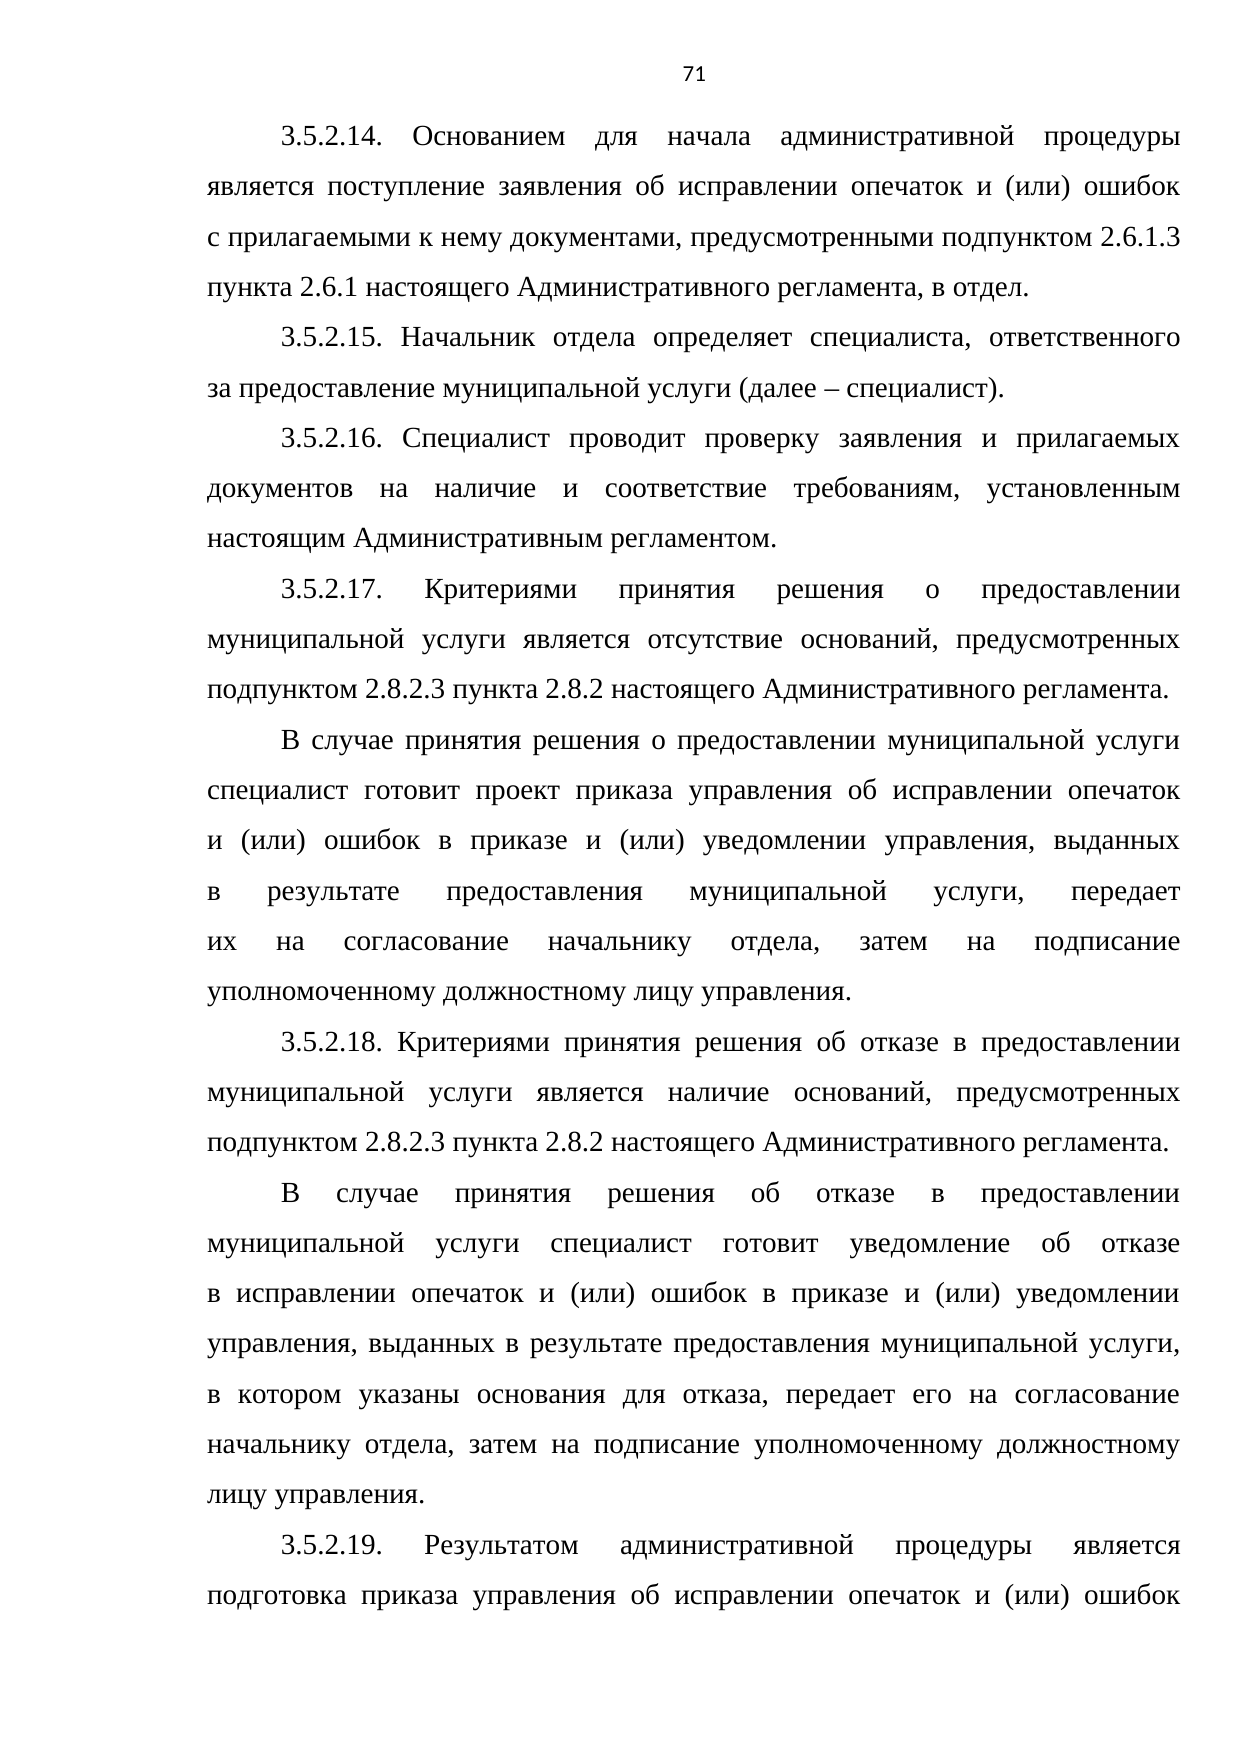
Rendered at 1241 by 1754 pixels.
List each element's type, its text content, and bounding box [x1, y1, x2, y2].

text В случае принятия решения об отказе в предоставлении муниципальной услуги специалист готовит уведомление об отказе в исправлении опечаток и (или) ошибок в приказе и (или) уведомлении управления, выданных в результате предоставления муниципальной услуги, в котором указаны основания для отказа, передает его на согласование начальнику отдела, затем на подписание уполномоченному должностному лицу управления. [207, 1175, 1181, 1510]
text 3.5.2.17. Критериями принятия решения о предоставлении муниципальной услуги является отсутствие оснований, предусмотренных подпунктом 2.8.2.3 пункта 2.8.2 настоящего Административного регламента. [207, 571, 1181, 705]
text 3.5.2.16. Специалист проводит проверку заявления и прилагаемых документов на наличие и соответствие требованиям, установленным настоящим Административным регламентом. [207, 420, 1181, 554]
text 3.5.2.14. Основанием для начала административной процедуры является поступление заявления об исправлении опечаток и (или) ошибок с прилагаемыми к нему документами, предусмотренными подпунктом 2.6.1.3 пункта 2.6.1 настоящего Административного регламента, в отдел. [207, 118, 1181, 303]
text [207, 1527, 1181, 1611]
text В случае принятия решения о предоставлении муниципальной услуги специалист готовит проект приказа управления об исправлении опечаток и (или) ошибок в приказе и (или) уведомлении управления, выданных в результате предоставления муниципальной услуги, передает их на согласование начальнику отдела, затем на подписание уполномоченному должностному лицу управления. [207, 722, 1181, 1007]
text 3.5.2.15. Начальник отдела определяет специалиста, ответственного за предоставление муниципальной услуги (далее – специалист). [207, 319, 1181, 403]
text 3.5.2.18. Критериями принятия решения об отказе в предоставлении муниципальной услуги является наличие оснований, предусмотренных подпунктом 2.8.2.3 пункта 2.8.2 настоящего Административного регламента. [207, 1024, 1181, 1158]
